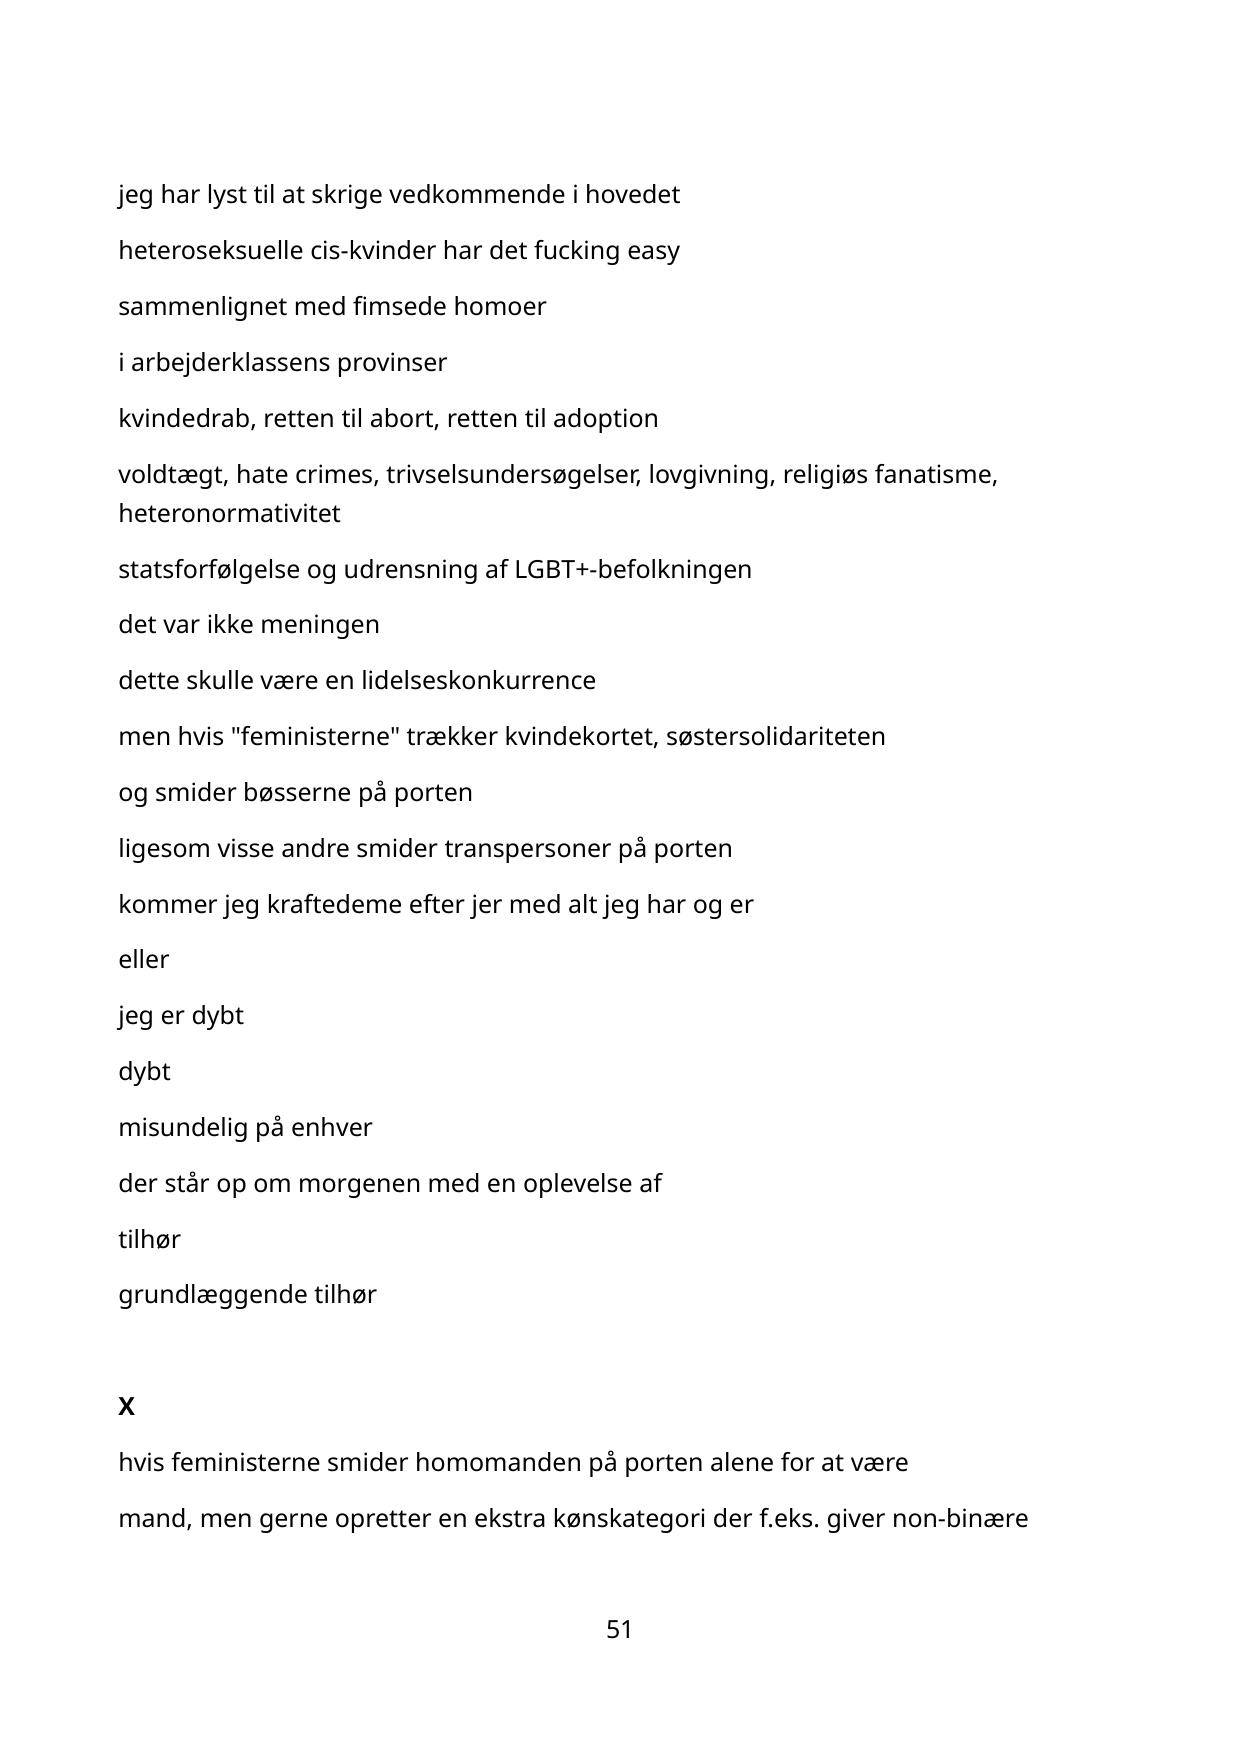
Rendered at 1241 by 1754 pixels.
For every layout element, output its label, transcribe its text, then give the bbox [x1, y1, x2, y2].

text og smider bøsserne på porten [118, 775, 1122, 809]
text der står op om morgenen med en oplevelse af [118, 1166, 1122, 1199]
text dybt [118, 1054, 1122, 1088]
text statsforfølgelse og udrensning af LGBT+-befolkningen [118, 551, 1122, 585]
text grundlæggende tilhør [118, 1277, 1122, 1311]
text mand, men gerne opretter en ekstra kønskategori der f.eks. giver non-binære [118, 1501, 1122, 1534]
text misundelig på enhver [118, 1110, 1122, 1144]
text hvis feministerne smider homomanden på porten alene for at være [118, 1445, 1122, 1479]
text kvindedrab, retten til abort, retten til adoption [118, 401, 1122, 434]
text jeg er dybt [118, 998, 1122, 1032]
text ligesom visse andre smider transpersoner på porten [118, 831, 1122, 864]
text det var ikke meningen [118, 607, 1122, 641]
text dette skulle være en lidelseskonkurrence [118, 663, 1122, 697]
text tilhør [118, 1221, 1122, 1255]
text heteroseksuelle cis-kvinder har det fucking easy [118, 233, 1122, 267]
text i arbejderklassens provinser [118, 345, 1122, 379]
text eller [118, 942, 1122, 976]
text kommer jeg kraftedeme efter jer med alt jeg har og er [118, 886, 1122, 920]
text sammenlignet med fimsede homoer [118, 289, 1122, 323]
text jeg har lyst til at skrige vedkommende i hovedet [118, 177, 1122, 211]
text X [118, 1389, 1122, 1423]
text voldtægt, hate crimes, trivselsundersøgelser, lovgivning, religiøs fanatisme, heteronormativitet [118, 456, 1122, 529]
text men hvis "feministerne" trækker kvindekortet, søstersolidariteten [118, 719, 1122, 753]
